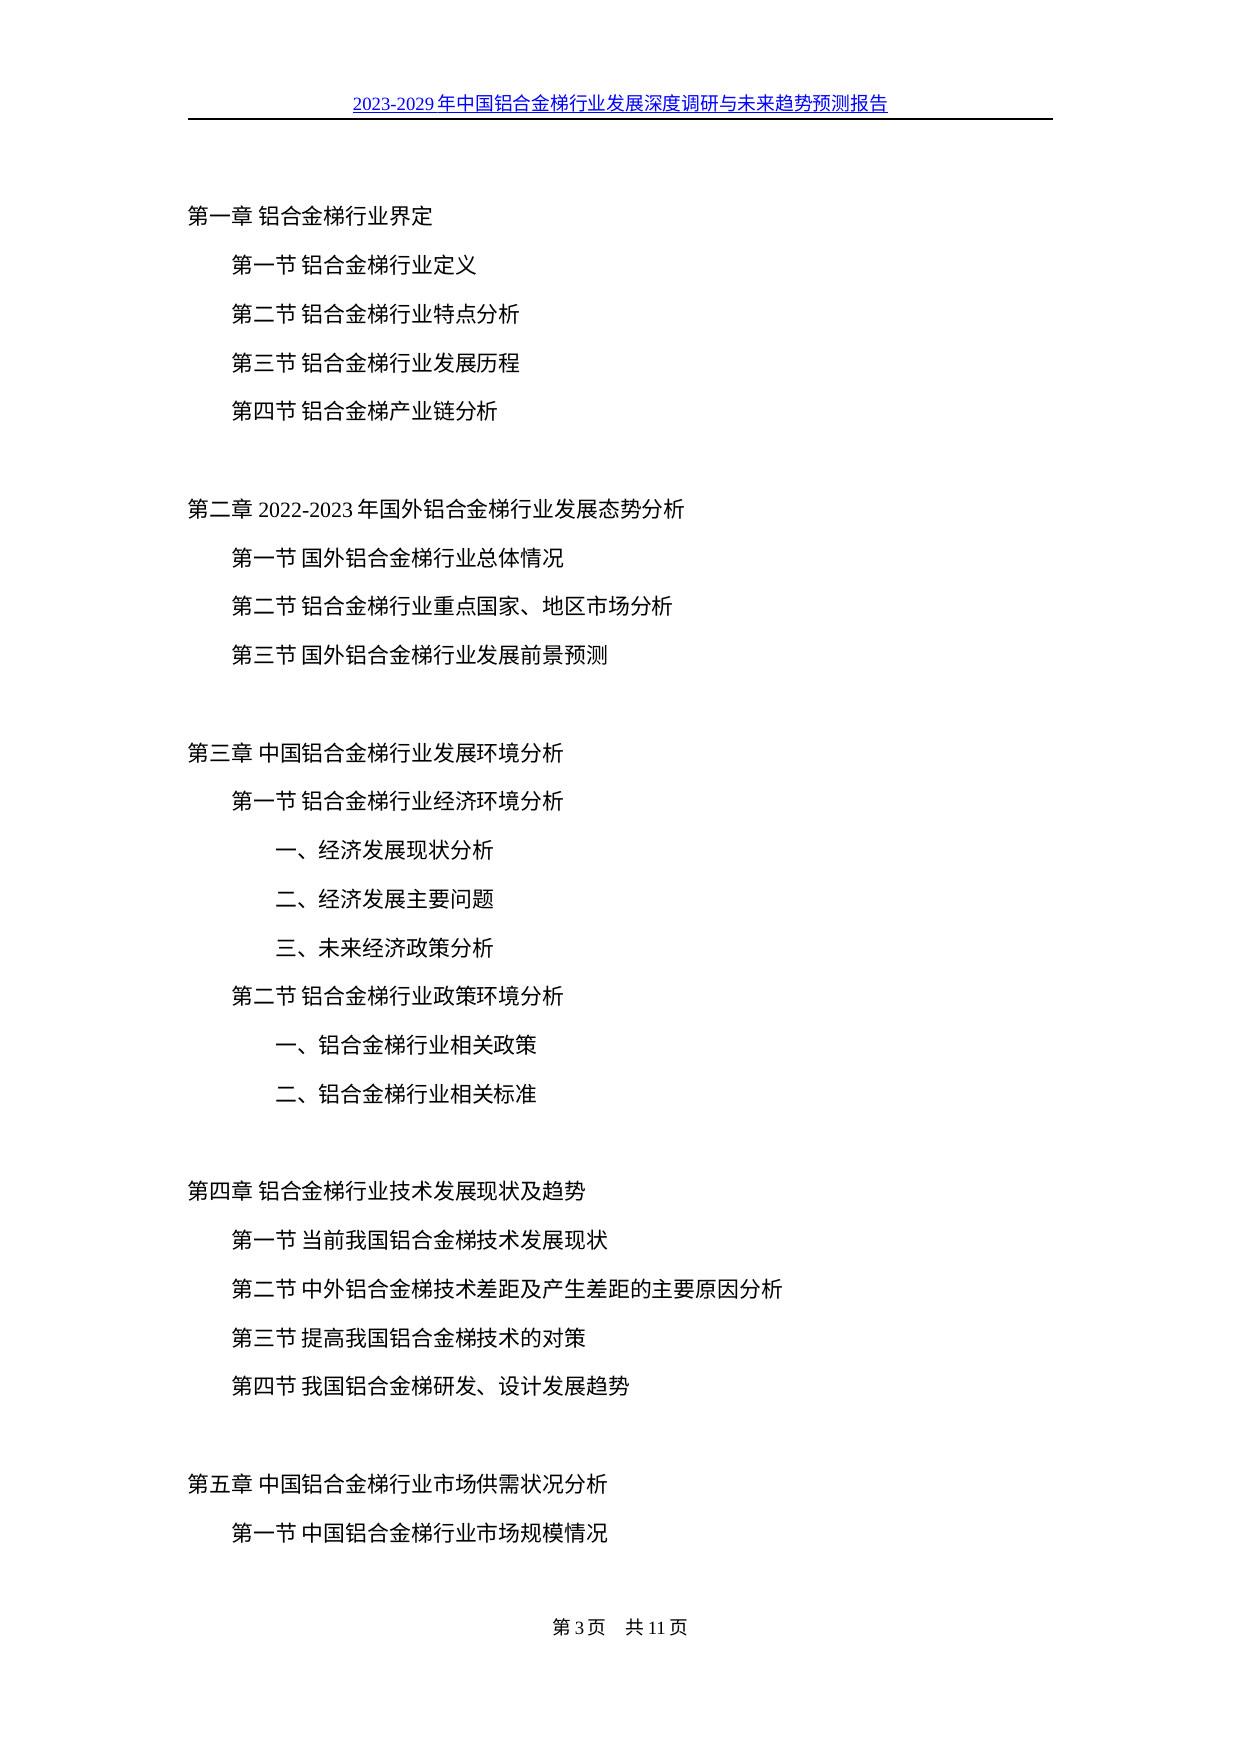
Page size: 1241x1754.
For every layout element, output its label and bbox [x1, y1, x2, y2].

text [187, 150, 1053, 1548]
